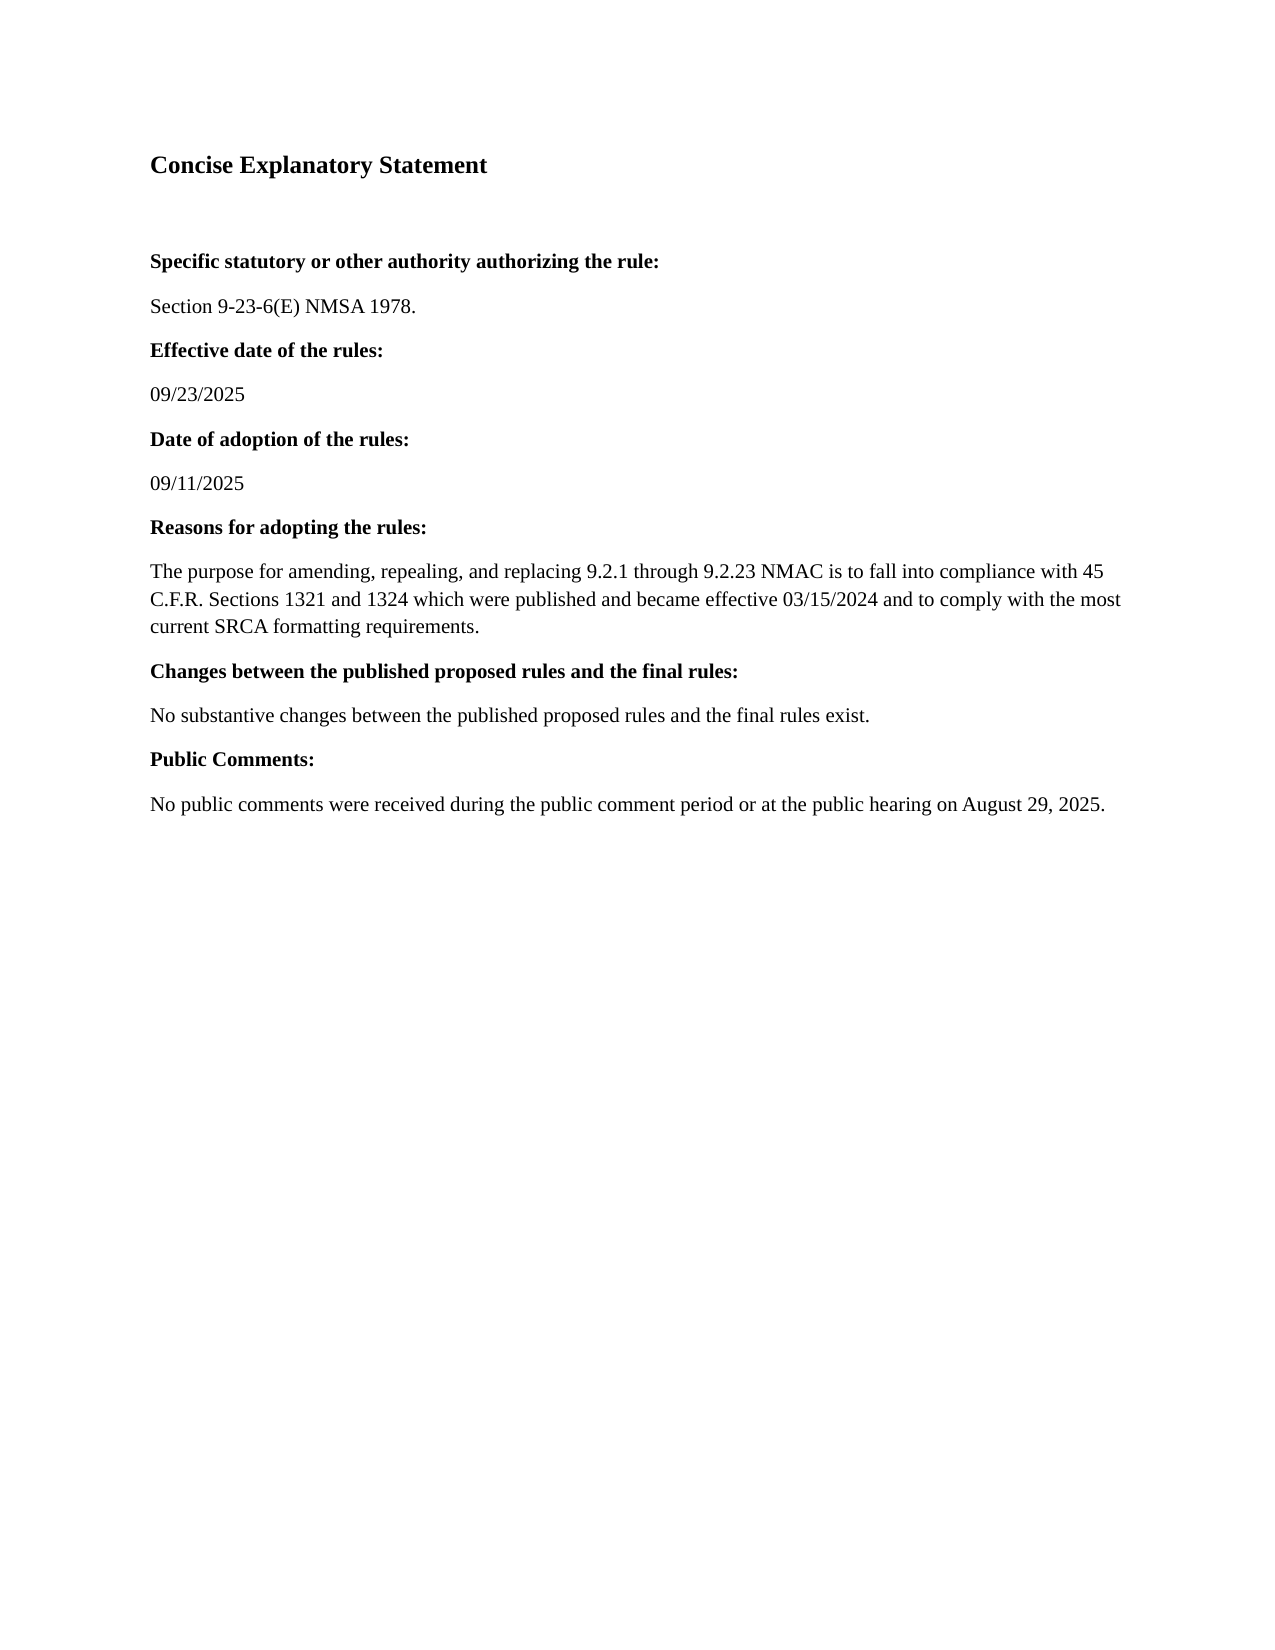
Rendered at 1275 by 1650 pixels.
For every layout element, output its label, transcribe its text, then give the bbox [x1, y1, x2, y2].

text Section 9-23-6(E) NMSA 1978. [150, 294, 1125, 318]
text Changes between the published proposed rules and the final rules: [150, 659, 1125, 683]
text No substantive changes between the published proposed rules and the final rules exist. [150, 703, 1125, 727]
text 09/11/2025 [150, 471, 1125, 495]
text Specific statutory or other authority authorizing the rule: [150, 249, 1125, 273]
text Effective date of the rules: [150, 338, 1125, 362]
text No public comments were received during the public comment period or at the public hearing on August 29, 2025. [150, 792, 1125, 816]
text Reasons for adopting the rules: [150, 515, 1125, 539]
text Date of adoption of the rules: [150, 426, 1125, 451]
text The purpose for amending, repealing, and replacing 9.2.1 through 9.2.23 NMAC is to fall into compliance with 45 C.F.R. Sections 1321 and 1324 which were published and became effective 03/15/2024 and to comply with the most current SRCA formatting requirements. [150, 559, 1125, 638]
text Concise Explanatory Statement [150, 150, 1125, 179]
text Public Comments: [150, 747, 1125, 771]
text 09/23/2025 [150, 382, 1125, 406]
